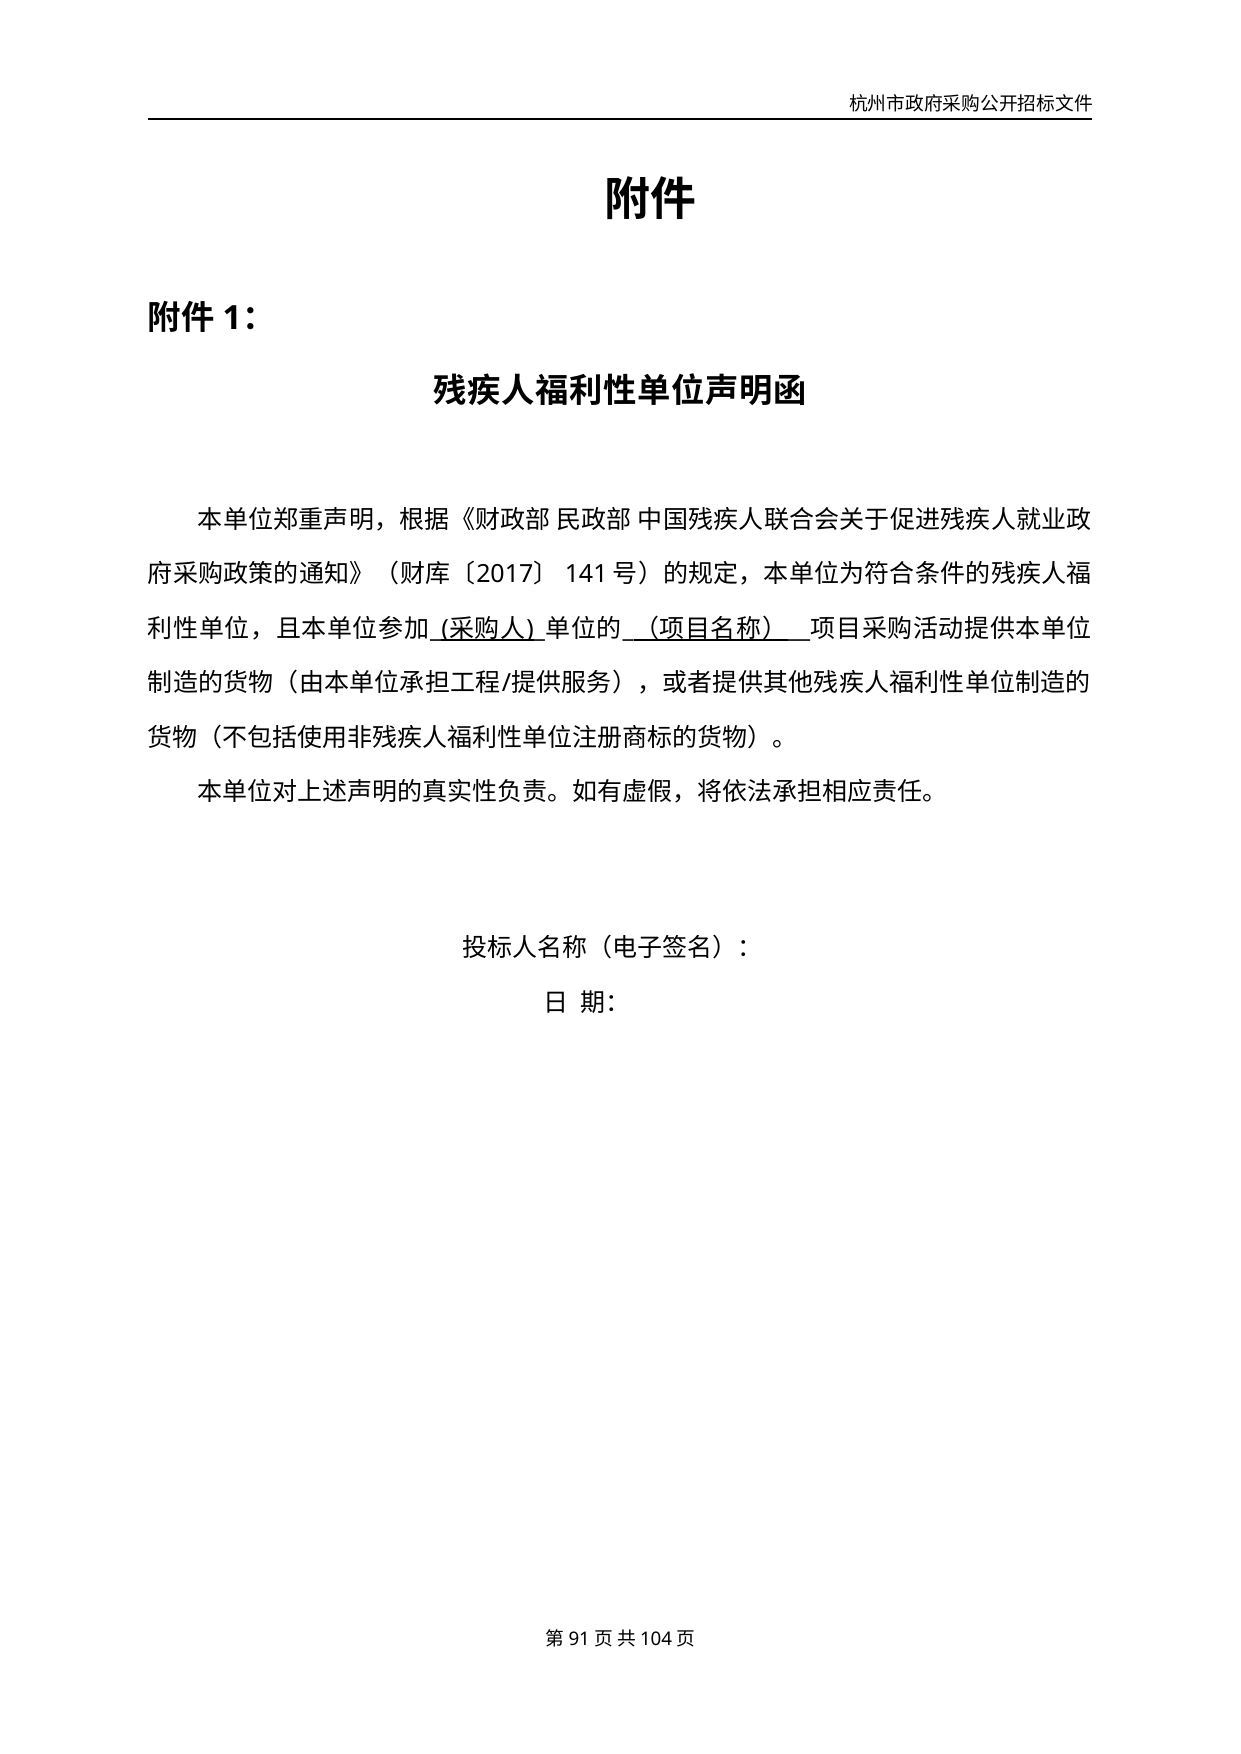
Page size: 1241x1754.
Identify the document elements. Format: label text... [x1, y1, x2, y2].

subtitle 附件 [282, 162, 1092, 228]
text 本单位对上述声明的真实性负责。如有虚假，将依法承担相应责任。 [148, 771, 1092, 808]
text 残疾人福利性单位声明函 [148, 363, 1092, 412]
text 日 期： [148, 982, 930, 1018]
text 本单位郑重声明，根据《财政部 民政部 中国残疾人联合会关于促进残疾人就业政府采购政策的通知》（财库〔2017〕 141号）的规定，本单位为符合条件的残疾人福利性单位，且本单位参加_(采购人)_单位的_（项目名称）__项目采购活动提供本单位制造的货物（由本单位承担工程/提供服务），或者提供其他残疾人福利性单位制造的货物（不包括使用非残疾人福利性单位注册商标的货物）。 [148, 499, 1092, 753]
text 附件1： [148, 291, 1092, 339]
text 投标人名称（电子签名）： [148, 928, 930, 964]
